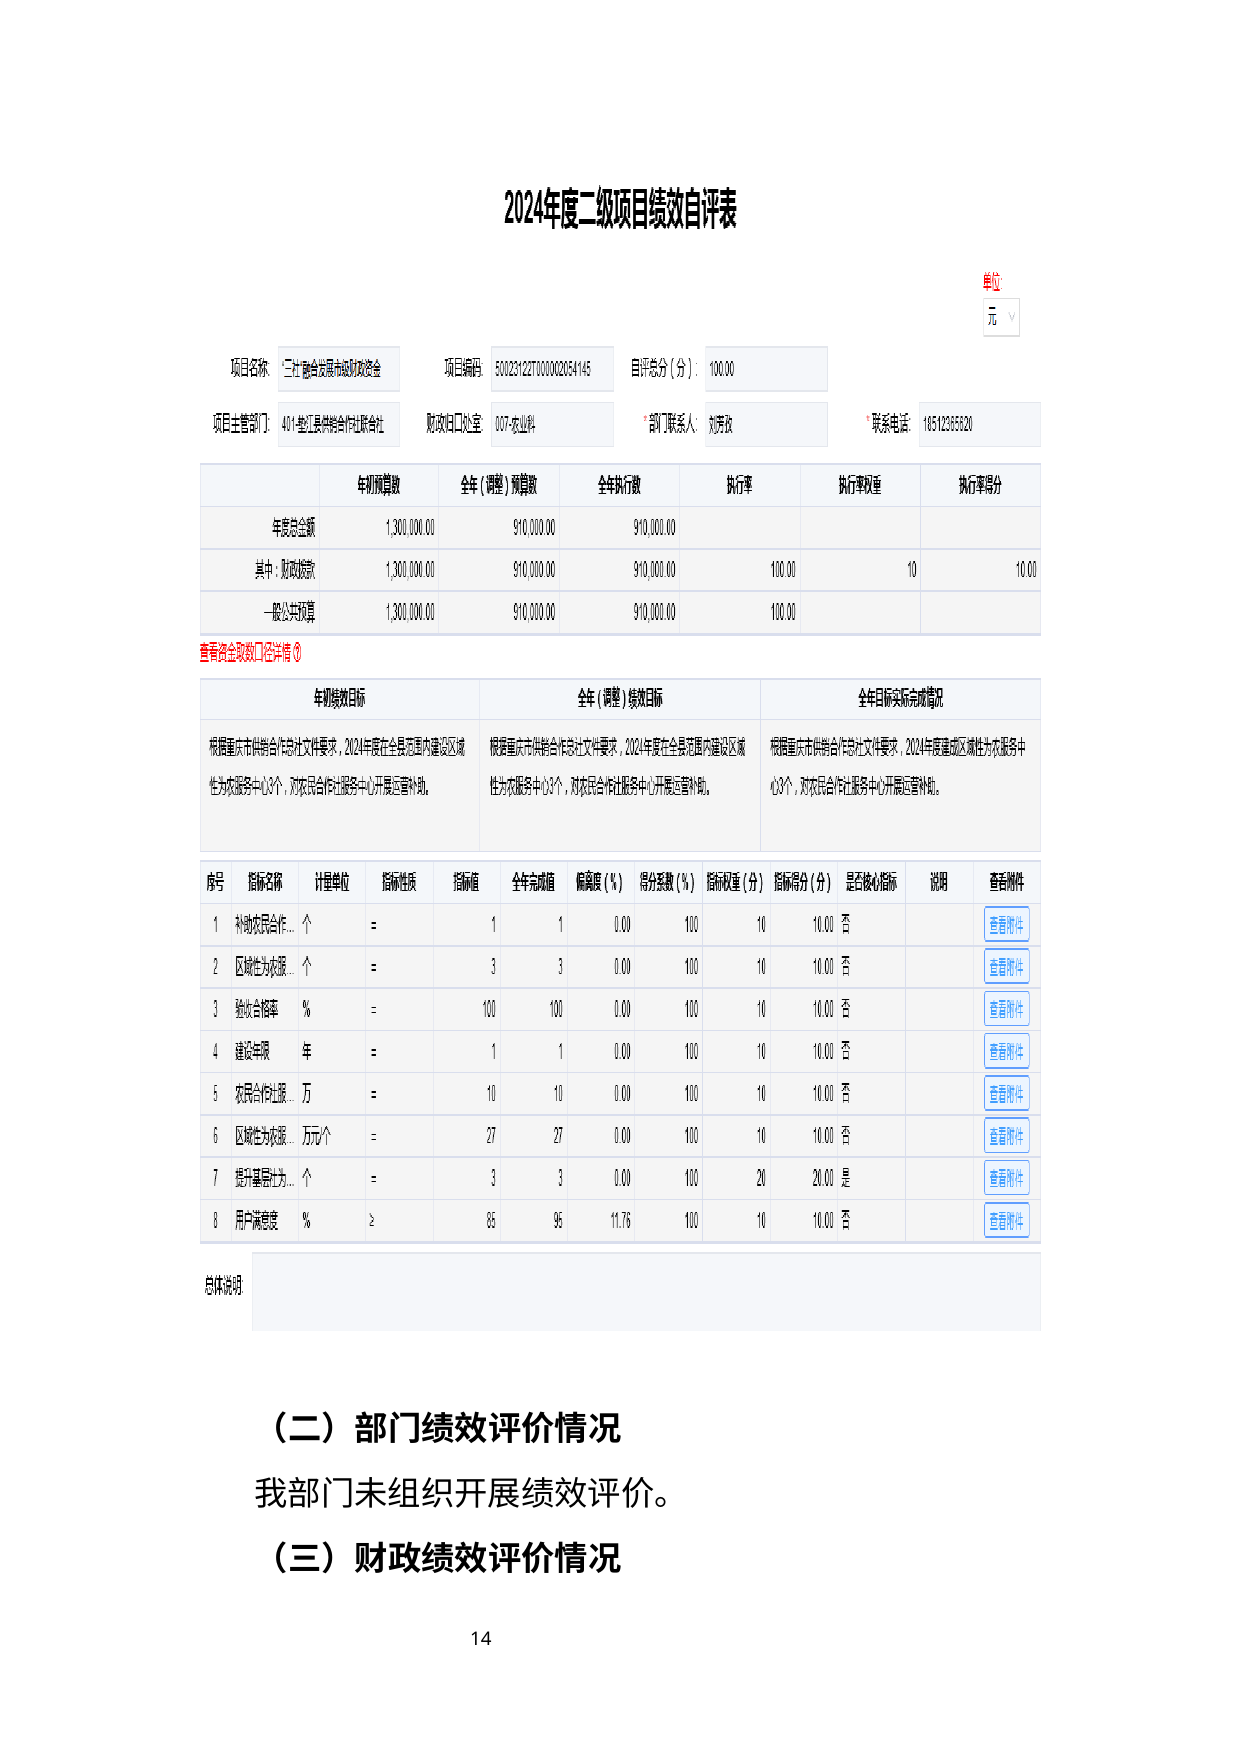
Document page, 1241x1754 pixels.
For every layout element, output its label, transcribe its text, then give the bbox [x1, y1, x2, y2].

text （三）财政绩效评价情况 [187, 1524, 1053, 1589]
picture [187, 163, 1054, 1331]
text 我部门未组织开展绩效评价。 [187, 1459, 1053, 1524]
text （二）部门绩效评价情况 [187, 1394, 1053, 1459]
